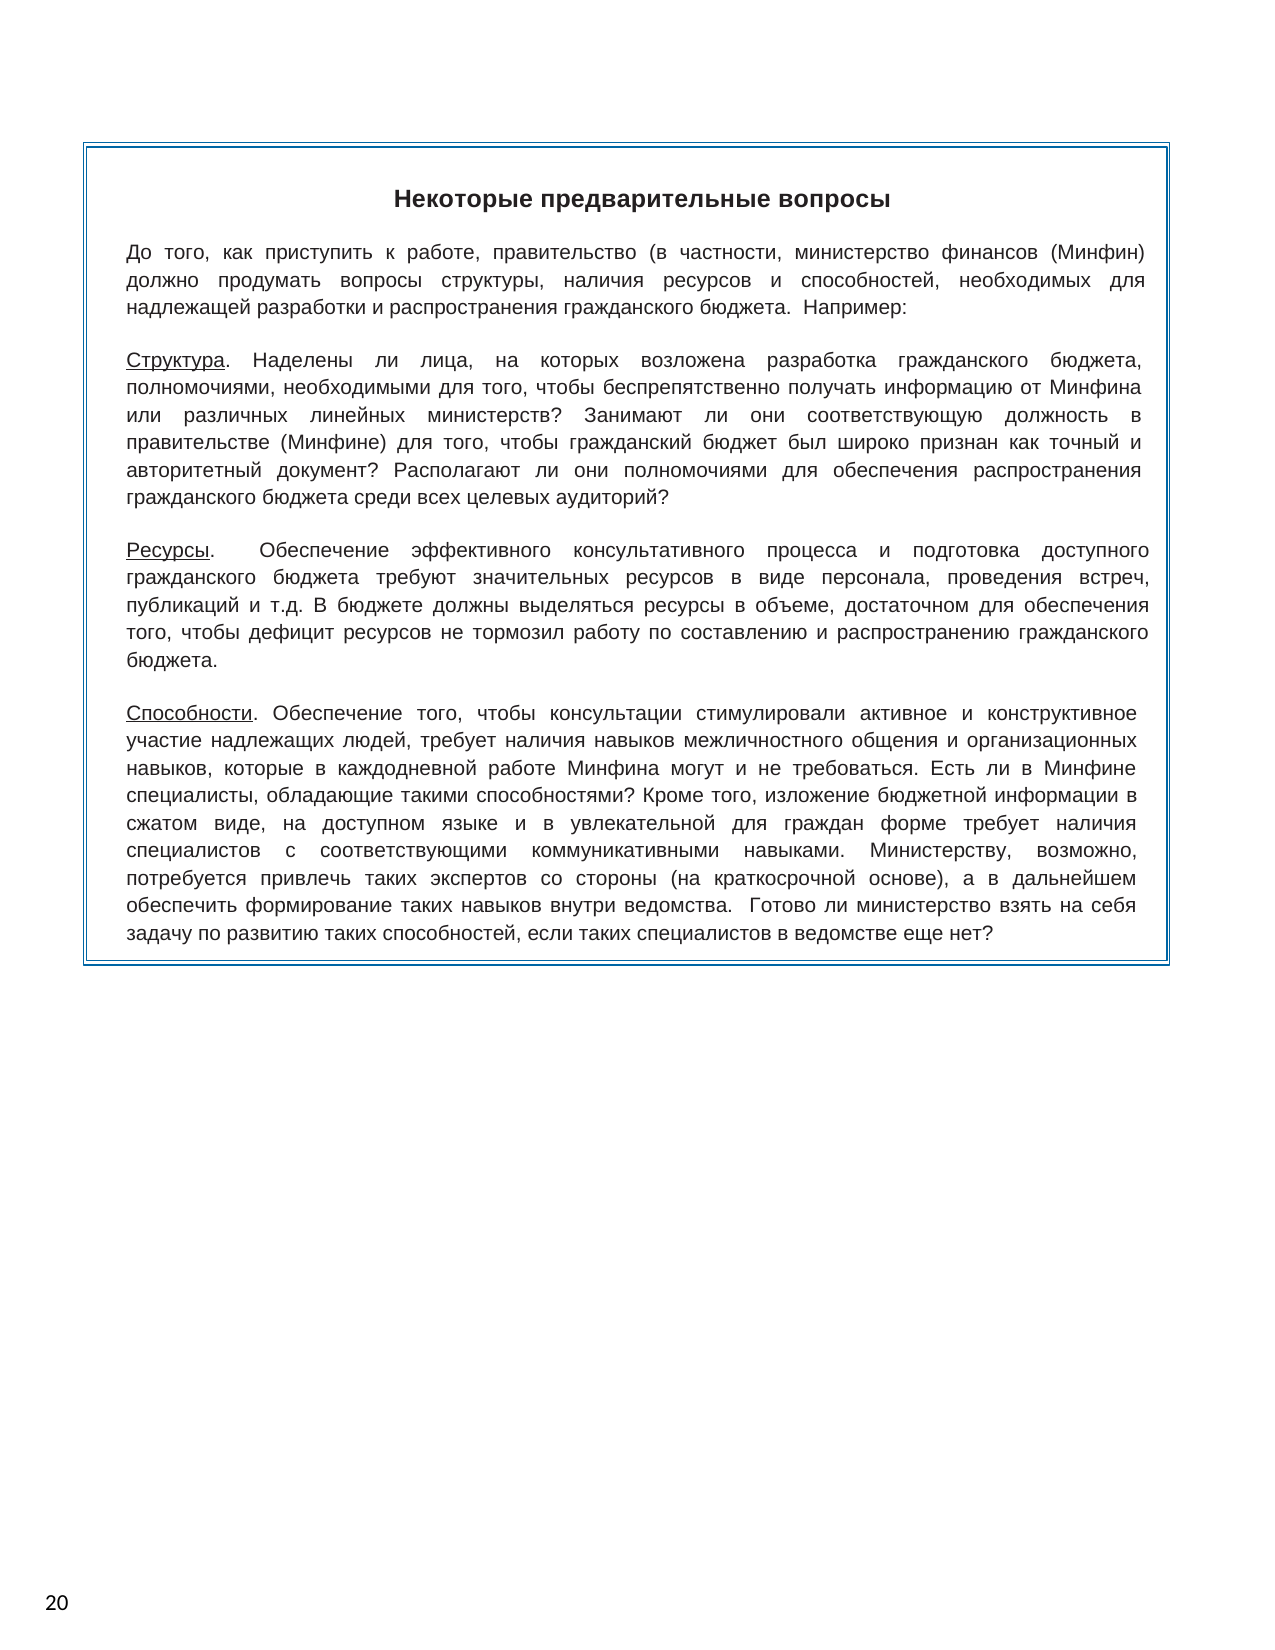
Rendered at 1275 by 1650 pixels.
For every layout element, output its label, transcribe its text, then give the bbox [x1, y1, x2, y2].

text Ресурсы. Обеспечение эффективного консультативного процесса и подготовка доступного гражданского бюджета требуют значительных ресурсов в виде персонала, проведения встреч, публикаций и т.д. В бюджете должны выделяться ресурсы в объеме, достаточном для обеспечения того, чтобы дефицит ресурсов не тормозил работу по составлению и распространению гражданского бюджета. [126, 538, 1151, 672]
text Способности. Обеспечение того, чтобы консультации стимулировали активное и конструктивное участие надлежащих людей, требует наличия навыков межличностного общения и организационных навыков, которые в каждодневной работе Минфина могут и не требоваться. Есть ли в Минфине специалисты, обладающие такими способностями? Кроме того, изложение бюджетной информации в сжатом виде, на доступном языке и в увлекательной для граждан форме требует наличия специалистов с соответствующими коммуникативными навыками. Министерству, возможно, потребуется привлечь таких экспертов со стороны (на краткосрочной основе), а в дальнейшем обеспечить формирование таких навыков внутри ведомства. Готово ли министерство взять на себя задачу по развитию таких способностей, если таких специалистов в ведомстве еще нет? [126, 700, 1138, 944]
text Некоторые предварительные вопросы [393, 184, 1275, 213]
text Структура. Наделены ли лица, на которых возложена разработка гражданского бюджета, полномочиями, необходимыми для того, чтобы беспрепятственно получать информацию от Минфина или различных линейных министерств? Занимают ли они соответствующую должность в правительстве (Минфине) для того, чтобы гражданский бюджет был широко признан как точный и авторитетный документ? Располагают ли они полномочиями для обеспечения распространения гражданского бюджета среди всех целевых аудиторий? [126, 348, 1143, 509]
text До того, как приступить к работе, правительство (в частности, министерство финансов (Минфин) должно продумать вопросы структуры, наличия ресурсов и способностей, необходимых для надлежащей разработки и распространения гражданского бюджета. Например: [126, 240, 1147, 319]
